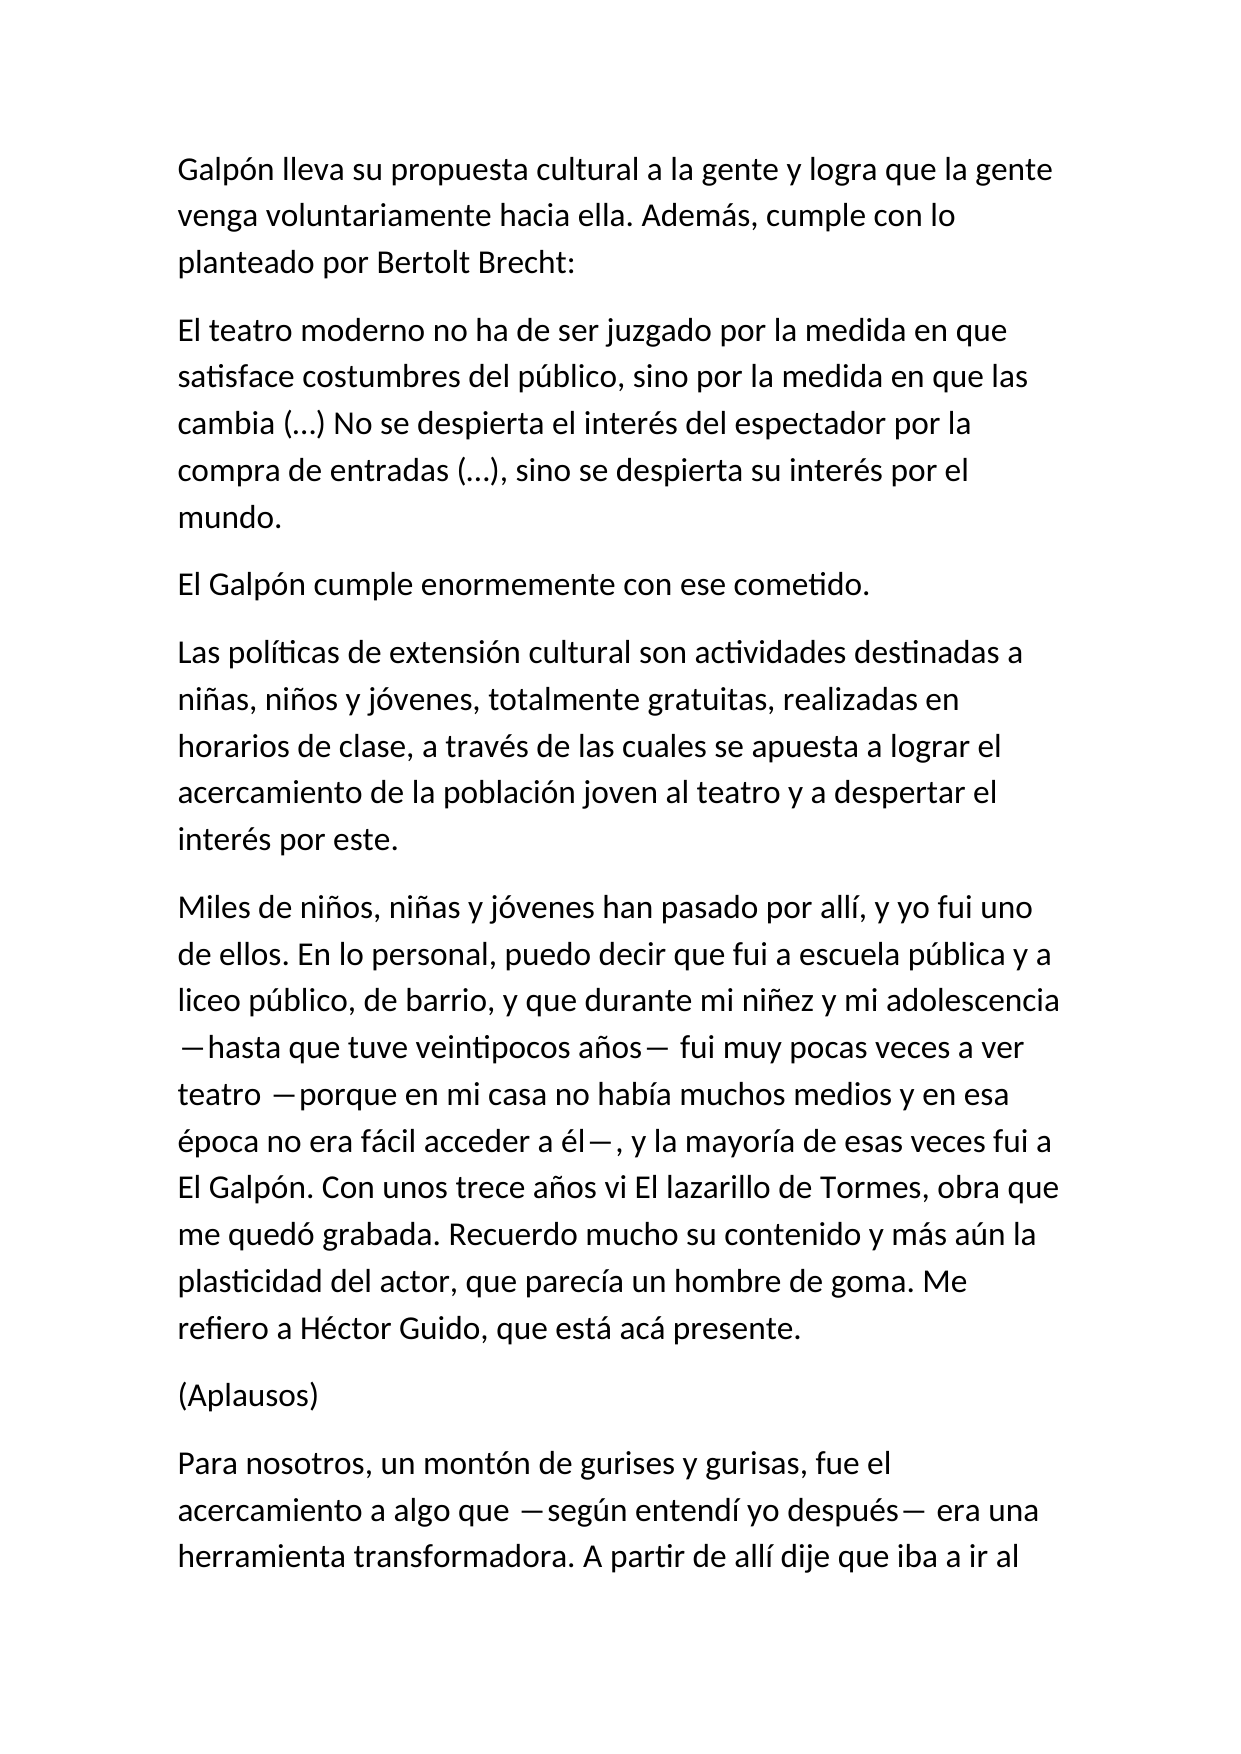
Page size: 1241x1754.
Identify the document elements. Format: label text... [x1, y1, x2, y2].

text Las políticas de extensión cultural son actividades destinadas a niñas, niños y jóvenes, totalmente gratuitas, realizadas en horarios de clase, a través de las cuales se apuesta a lograr el acercamiento de la población joven al teatro y a despertar el interés por este. [177, 631, 1063, 859]
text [177, 1442, 1063, 1576]
text (Aplausos) [177, 1374, 1063, 1415]
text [177, 148, 1063, 282]
text El Galpón cumple enormemente con ese cometido. [177, 563, 1063, 604]
text Miles de niños, niñas y jóvenes han pasado por allí, y yo fui uno de ellos. En lo personal, puedo decir que fui a escuela pública y a liceo público, de barrio, y que durante mi niñez y mi adolescencia ―hasta que tuve veintipocos años― fui muy pocas veces a ver teatro ―porque en mi casa no había muchos medios y en esa época no era fácil acceder a él―, y la mayoría de esas veces fui a El Galpón. Con unos trece años vi El lazarillo de Tormes, obra que me quedó grabada. Recuerdo mucho su contenido y más aún la plasticidad del actor, que parecía un hombre de goma. Me refiero a Héctor Guido, que está acá presente. [177, 886, 1063, 1347]
text El teatro moderno no ha de ser juzgado por la medida en que satisface costumbres del público, sino por la medida en que las cambia (…) No se despierta el interés del espectador por la compra de entradas (…), sino se despierta su interés por el mundo. [177, 309, 1063, 537]
